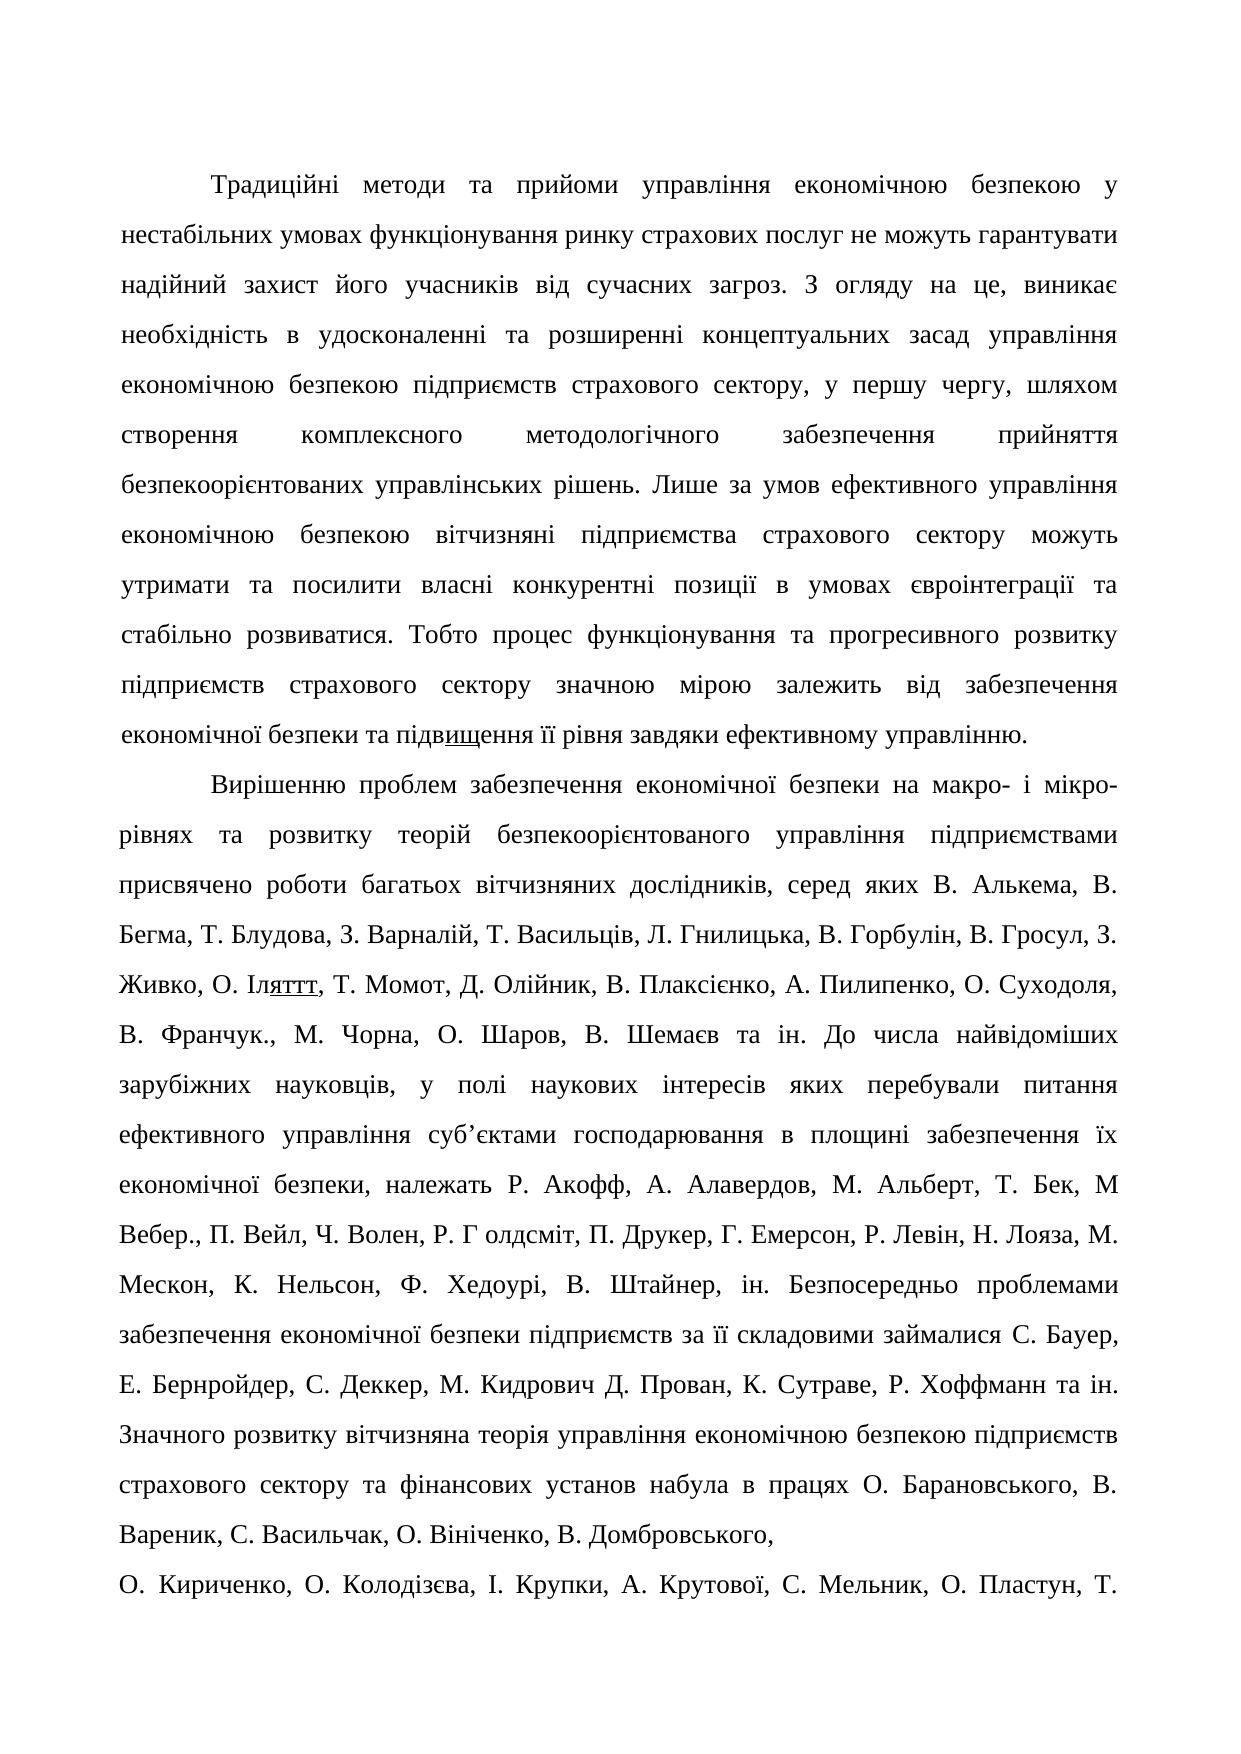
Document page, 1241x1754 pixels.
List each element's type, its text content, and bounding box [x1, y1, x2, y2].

text Традиційні методи та прийоми управління економічною безпекою у нестабільних умовах функціонування ринку страхових послуг не можуть гарантувати надійний захист його учасників від сучасних загроз. З огляду на це, виникає необхідність в удосконаленні та розширенні концептуальних засад управління економічною безпекою підприємств страхового сектору, у першу чергу, шляхом створення комплексного методологічного забезпечення прийняття безпекоорієнтованих управлінських рішень. Лише за умов ефективного управління економічною безпекою вітчизняні підприємства страхового сектору можуть утримати та посилити власні конкурентні позиції в умовах євроінтеграції та стабільно розвиватися. Тобто процес функціонування та прогресивного розвитку підприємств страхового сектору значною мірою залежить від забезпечення економічної безпеки та підвищення її рівня завдяки ефективному управлінню. [121, 153, 1119, 753]
text Вирішенню проблем забезпечення економічної безпеки на макро- і мікро- рівнях та розвитку теорій безпекоорієнтованого управління підприємствами присвячено роботи багатьох вітчизняних дослідників, серед яких В. Алькема, В. Бегма, Т. Блудова, З. Варналій, Т. Васильців, Л. Гнилицька, В. Горбулін, В. Гросул, З. Живко, О. Іляттт, Т. Момот, Д. Олійник, В. Плаксієнко, А. Пилипенко, О. Суходоля, В. Франчук., М. Чорна, О. Шаров, В. Шемаєв та ін. До числа найвідоміших зарубіжних науковців, у полі наукових інтересів яких перебували питання ефективного управління суб’єктами господарювання в площині забезпечення їх економічної безпеки, належать Р. Акофф, А. Алавердов, М. Альберт, Т. Бек, М Вебер., П. Вейл, Ч. Волен, Р. Г олдсміт, П. Друкер, Г. Емерсон, Р. Левін, Н. Лояза, М. Мескон, К. Нельсон, Ф. Хедоурі, В. Штайнер, ін. Безпосередньо проблемами забезпечення економічної безпеки підприємств за її складовими займалися С. Бауер, Е. Бернройдер, С. Деккер, М. Кидрович Д. Прован, К. Сутраве, Р. Хоффманн та ін. Значного розвитку вітчизняна теорія управління економічною безпекою підприємств страхового сектору та фінансових установ набула в працях О. Барановського, В. Вареник, С. Васильчак, О. Вініченко, В. Домбровського, [119, 753, 1119, 1553]
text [119, 1553, 1119, 1603]
